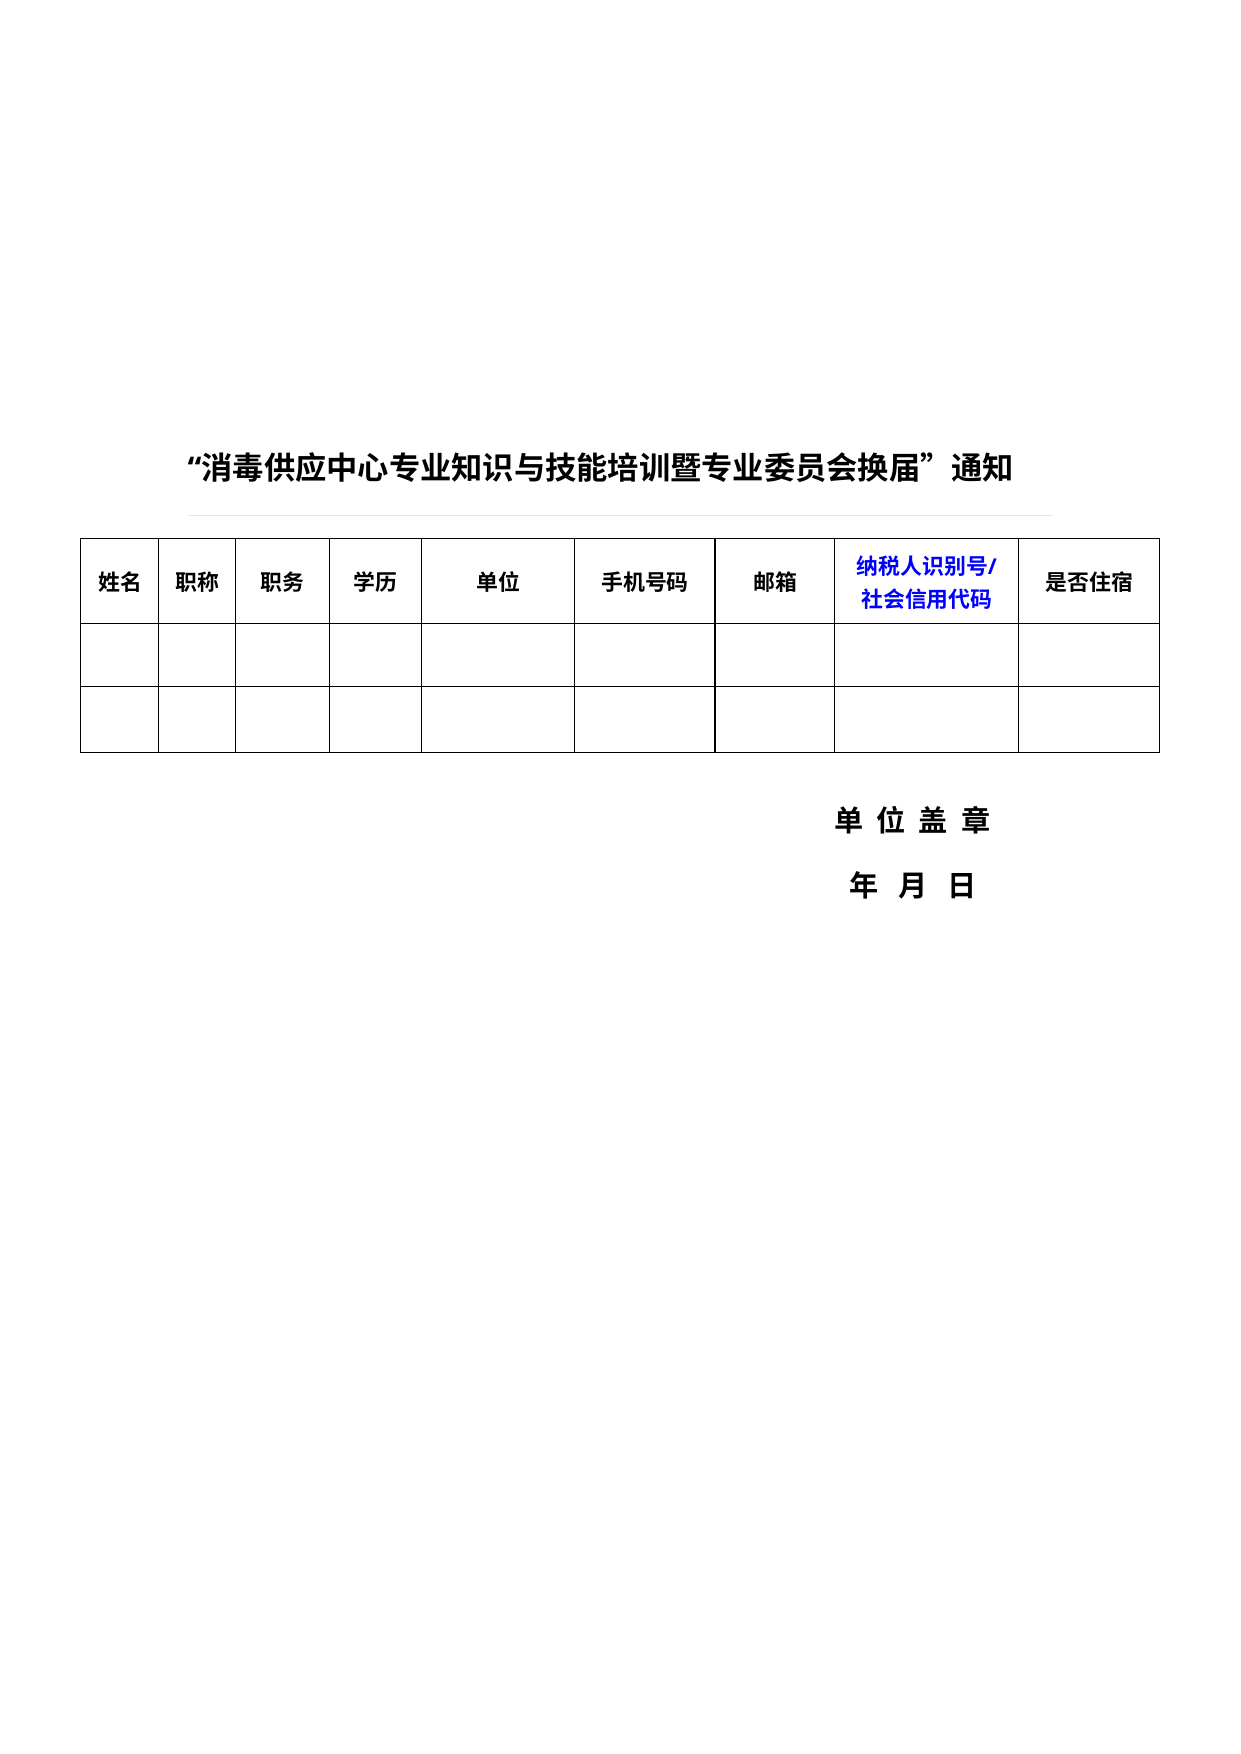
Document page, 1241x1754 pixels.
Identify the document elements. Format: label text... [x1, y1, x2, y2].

text 年 月 日 [187, 851, 976, 916]
table_cell [716, 687, 834, 752]
table_header 纳税人识别号/社会信用代码 [835, 539, 1018, 623]
table_cell [1019, 687, 1159, 752]
table_cell [330, 624, 421, 686]
table_header 是否住宿 [1019, 539, 1159, 623]
table_cell [1019, 624, 1159, 686]
table_cell [575, 687, 714, 752]
table_cell [575, 624, 714, 686]
text 单 位 盖 章 [187, 786, 990, 851]
table_cell [81, 687, 158, 752]
table_cell [835, 624, 1018, 686]
table_header 邮箱 [716, 539, 834, 623]
table_cell [236, 687, 329, 752]
table_header 姓名 [81, 539, 158, 623]
table_cell [236, 624, 329, 686]
table_cell [422, 687, 574, 752]
table_cell [159, 687, 235, 752]
table_header 职务 [236, 539, 329, 623]
table_cell [330, 687, 421, 752]
table_header 学历 [330, 539, 421, 623]
table_cell [81, 624, 158, 686]
table_header 单位 [422, 539, 574, 623]
table_header 职称 [159, 539, 235, 623]
table_cell [835, 687, 1018, 752]
subtitle “消毒供应中心专业知识与技能培训暨专业委员会换届”通知 [187, 433, 1053, 516]
table_cell [159, 624, 235, 686]
table_cell [422, 624, 574, 686]
table_header 手机号码 [575, 539, 714, 623]
table_cell [716, 624, 834, 686]
